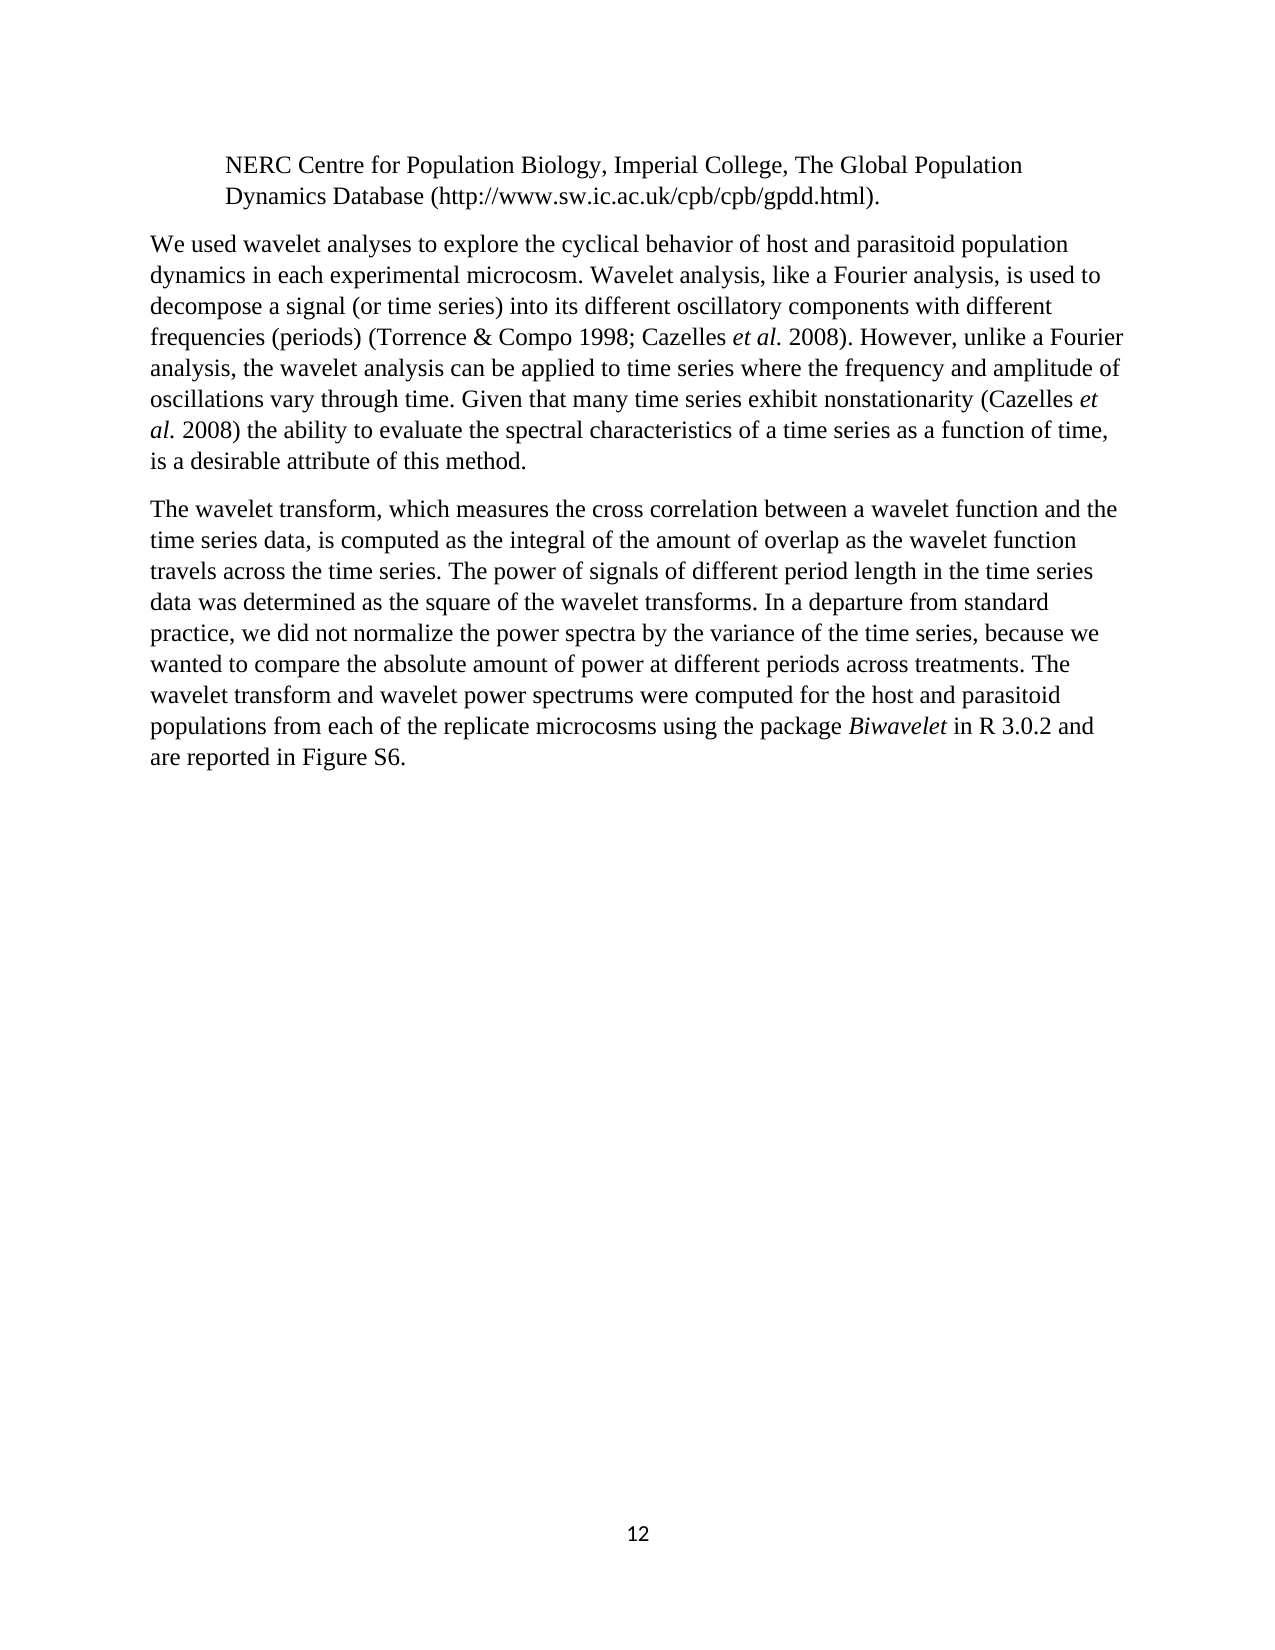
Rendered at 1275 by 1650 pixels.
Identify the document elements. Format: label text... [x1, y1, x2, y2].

text We used wavelet analyses to explore the cyclical behavior of host and parasitoid population dynamics in each experimental microcosm. Wavelet analysis, like a Fourier analysis, is used to decompose a signal (or time series) into its different oscillatory components with different frequencies (periods) (Torrence & Compo 1998; Cazelles et al. 2008). However, unlike a Fourier analysis, the wavelet analysis can be applied to time series where the frequency and amplitude of oscillations vary through time. Given that many time series exhibit nonstationarity (Cazelles et al. 2008) the ability to evaluate the spectral characteristics of a time series as a function of time, is a desirable attribute of this method. [150, 229, 1125, 475]
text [225, 150, 1125, 210]
text The wavelet transform, which measures the cross correlation between a wavelet function and the time series data, is computed as the integral of the amount of overlap as the wavelet function travels across the time series. The power of signals of different period length in the time series data was determined as the square of the wavelet transforms. In a departure from standard practice, we did not normalize the power spectra by the variance of the time series, because we wanted to compare the absolute amount of power at different periods across treatments. The wavelet transform and wavelet power spectrums were computed for the host and parasitoid populations from each of the replicate microcosms using the package Biwavelet in R 3.0.2 and are reported in Figure S6. [150, 494, 1125, 771]
